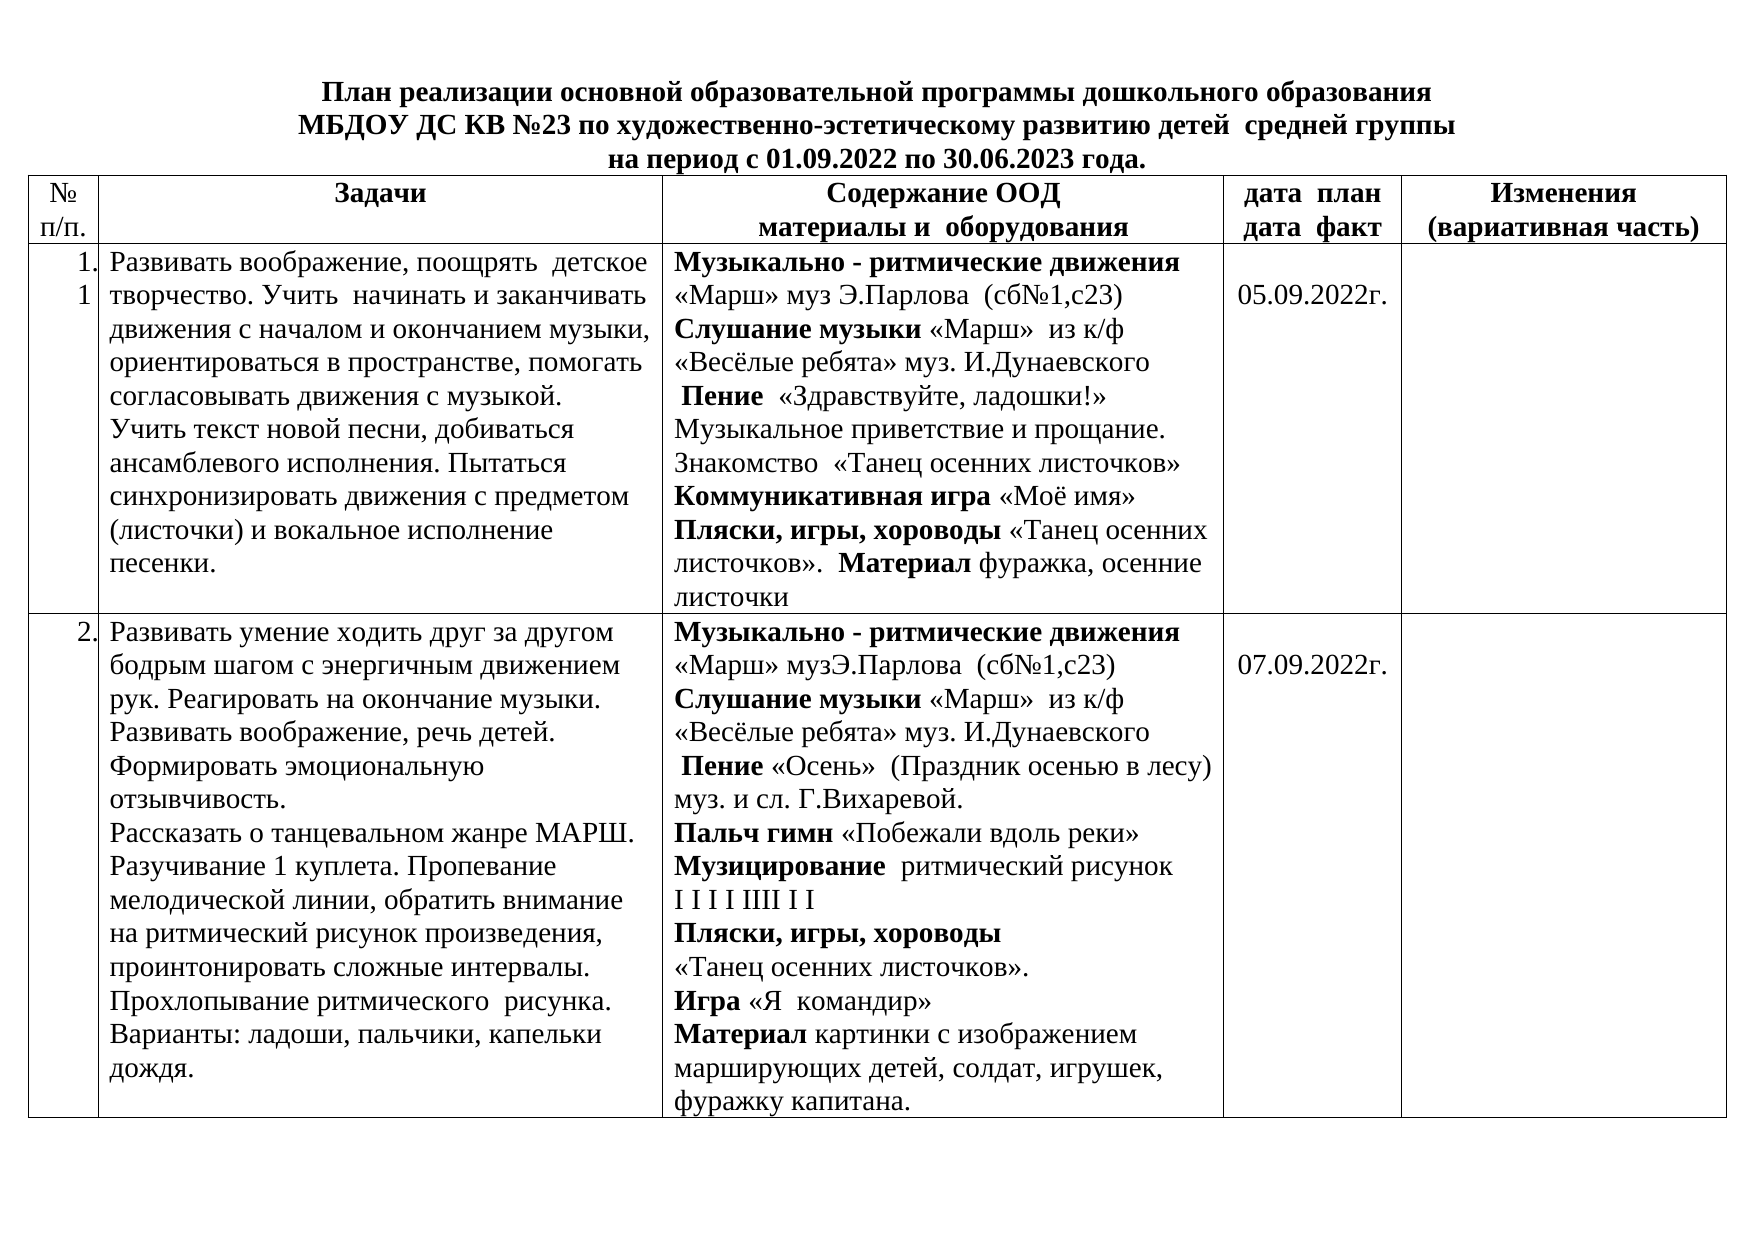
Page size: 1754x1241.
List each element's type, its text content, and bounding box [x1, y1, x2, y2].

table_header дата план дата факт [1224, 176, 1401, 243]
table_cell 07.09.2022г. [1224, 614, 1401, 1117]
table_header № п/п. [29, 176, 98, 243]
table_header Содержание ООД материалы и оборудования [663, 176, 1223, 243]
table_cell 1. [29, 244, 98, 613]
table_cell Развивать воображение, поощрять детское творчество. Учить начинать и заканчивать движения с началом и окончанием музыки, ориентироваться в пространстве, помогать согласовывать движения с музыкой. Учить текст новой песни, добиваться ансамблевого исполнения. Пытаться синхронизировать движения с предметом (листочки) и вокальное исполнение песенки. [99, 244, 662, 613]
text План реализации основной образовательной программы дошкольного образования МБДОУ ДС КВ №23 по художественно-эстетическому развитию детей средней группы на период с 01.09.2022 по 30.06.2023 года. [118, 74, 1636, 174]
table_header Задачи [99, 176, 662, 243]
table_header Изменения (вариативная часть) [1402, 176, 1726, 243]
table_cell [1402, 614, 1726, 1117]
table_cell [29, 614, 98, 1117]
table_cell Музыкально - ритмические движения «Марш» муз Э.Парлова (сб№1,с23) Слушание музыки «Марш» из к/ф «Весёлые ребята» муз. И.Дунаевского Пение «Здравствуйте, ладошки!» Музыкальное приветствие и прощание. Знакомство «Танец осенних листочков» Коммуникативная игра «Моё имя» Пляски, игры, хороводы «Танец осенних листочков». Материал фуражка, осенние листочки [663, 244, 1223, 613]
table_cell Развивать умение ходить друг за другом бодрым шагом с энергичным движением рук. Реагировать на окончание музыки. Развивать воображение, речь детей. Формировать эмоциональную отзывчивость. Рассказать о танцевальном жанре МАРШ. Разучивание 1 куплета. Пропевание мелодической линии, обратить внимание на ритмический рисунок произведения, проинтонировать сложные интервалы. Прохлопывание ритмического рисунка. Варианты: ладоши, пальчики, капельки дождя. [99, 614, 662, 1117]
table_cell Музыкально - ритмические движения «Марш» музЭ.Парлова (сб№1,с23) Слушание музыки «Марш» из к/ф «Весёлые ребята» муз. И.Дунаевского Пение «Осень» (Праздник осенью в лесу) муз. и сл. Г.Вихаревой. Пальч гимн «Побежали вдоль реки» Музицирование ритмический рисунок I I I I IIII I I Пляски, игры, хороводы «Танец осенних листочков». Игра «Я командир» Материал картинки с изображением марширующих детей, солдат, игрушек, фуражку капитана. [663, 614, 1223, 1117]
table_cell [1402, 244, 1726, 613]
table_cell 05.09.2022г. [1224, 244, 1401, 613]
